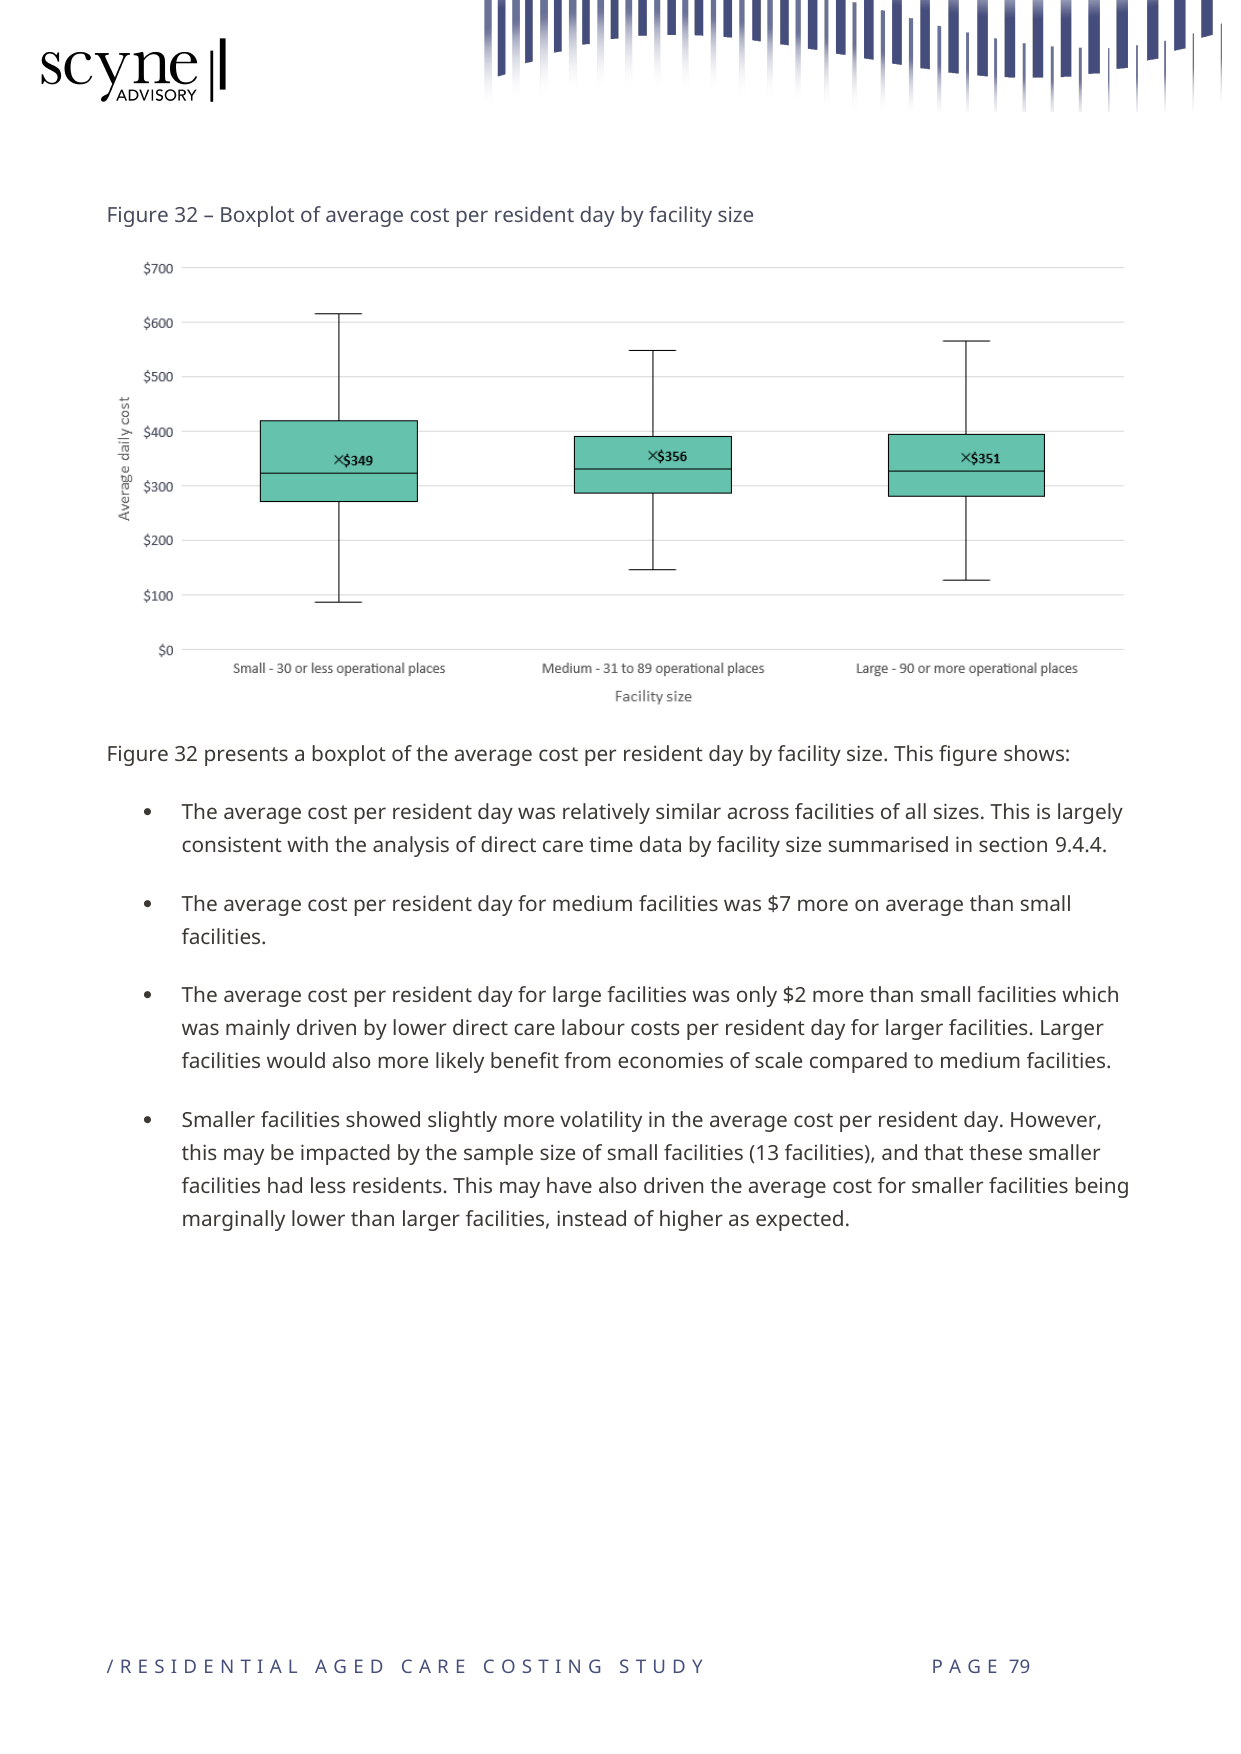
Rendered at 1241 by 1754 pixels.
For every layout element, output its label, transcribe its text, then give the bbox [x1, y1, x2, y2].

picture [106, 258, 1134, 710]
text Figure 32 – Boxplot of average cost per resident day by facility size [106, 200, 1134, 228]
list Smaller facilities showed slightly more volatility in the average cost per resident day. However, this may be impacted by the sample size of small facilities (13 facilities), and that these smaller facilities had less residents. This may have also driven the average cost for smaller facilities being marginally lower than larger facilities, instead of higher as expected. [144, 1105, 1134, 1233]
list The average cost per resident day for large facilities was only $2 more than small facilities which was mainly driven by lower direct care labour costs per resident day for larger facilities. Larger facilities would also more likely benefit from economies of scale compared to medium facilities. [144, 980, 1134, 1075]
list Figure 32 presents a boxplot of the average cost per resident day by facility size. This figure shows: [106, 739, 1134, 767]
list The average cost per resident day was relatively similar across facilities of all sizes. This is largely consistent with the analysis of direct care time data by facility size summarised in section 9.4.4. [144, 797, 1134, 859]
picture [34, 26, 237, 109]
list The average cost per resident day for medium facilities was $7 more on average than small facilities. [144, 889, 1134, 950]
picture [484, 0, 1222, 112]
